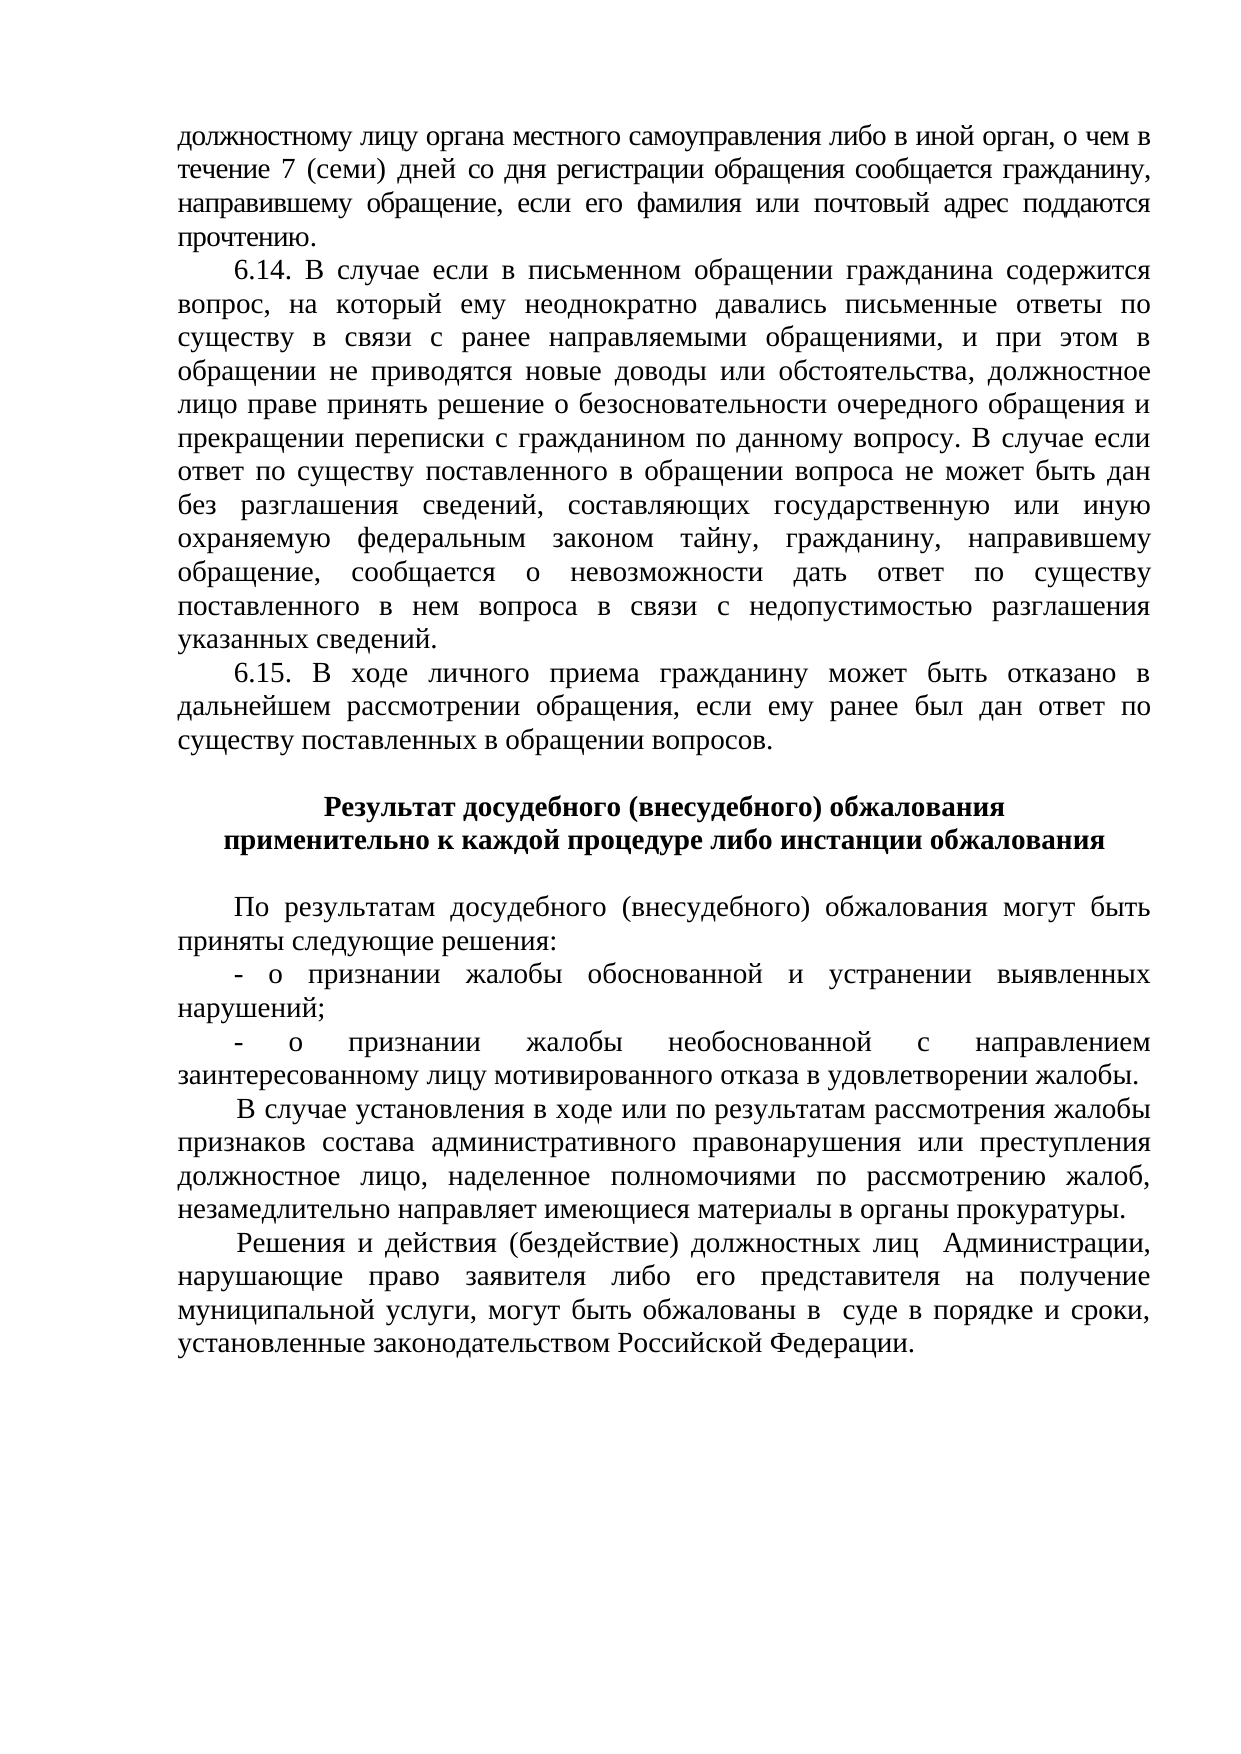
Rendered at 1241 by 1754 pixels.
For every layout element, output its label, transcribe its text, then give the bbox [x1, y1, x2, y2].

text применительно к каждой процедуре либо инстанции обжалования [177, 822, 1152, 856]
text - о признании жалобы обоснованной и устранении выявленных нарушений; [177, 957, 1152, 1024]
text По результатам досудебного (внесудебного) обжалования могут быть приняты следующие решения: [177, 889, 1152, 957]
text Решения и действия (бездействие) должностных лиц Администрации, нарушающие право заявителя либо его представителя на получение муниципальной услуги, могут быть обжалованы в суде в порядке и сроки, установленные законодательством Российской Федерации. [177, 1225, 1152, 1359]
text 6.14. В случае если в письменном обращении гражданина содержится вопрос, на который ему неоднократно давались письменные ответы по существу в связи с ранее направляемыми обращениями, и при этом в обращении не приводятся новые доводы или обстоятельства, должностное лицо праве принять решение о безосновательности очередного обращения и прекращении переписки с гражданином по данному вопросу. В случае если ответ по существу поставленного в обращении вопроса не может быть дан без разглашения сведений, составляющих государственную или иную охраняемую федеральным законом тайну, гражданину, направившему обращение, сообщается о невозможности дать ответ по существу поставленного в нем вопроса в связи с недопустимостью разглашения указанных сведений. [177, 252, 1152, 655]
text - о признании жалобы необоснованной с направлением заинтересованному лицу мотивированного отказа в удовлетворении жалобы. [177, 1024, 1152, 1091]
text Результат досудебного (внесудебного) обжалования [177, 789, 1152, 822]
text 6.15. В ходе личного приема гражданину может быть отказано в дальнейшем рассмотрении обращения, если ему ранее был дан ответ по существу поставленных в обращении вопросов. [177, 655, 1152, 755]
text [177, 118, 1152, 252]
text В случае установления в ходе или по результатам рассмотрения жалобы признаков состава административного правонарушения или преступления должностное лицо, наделенное полномочиями по рассмотрению жалоб, незамедлительно направляет имеющиеся материалы в органы прокуратуры. [177, 1091, 1152, 1225]
